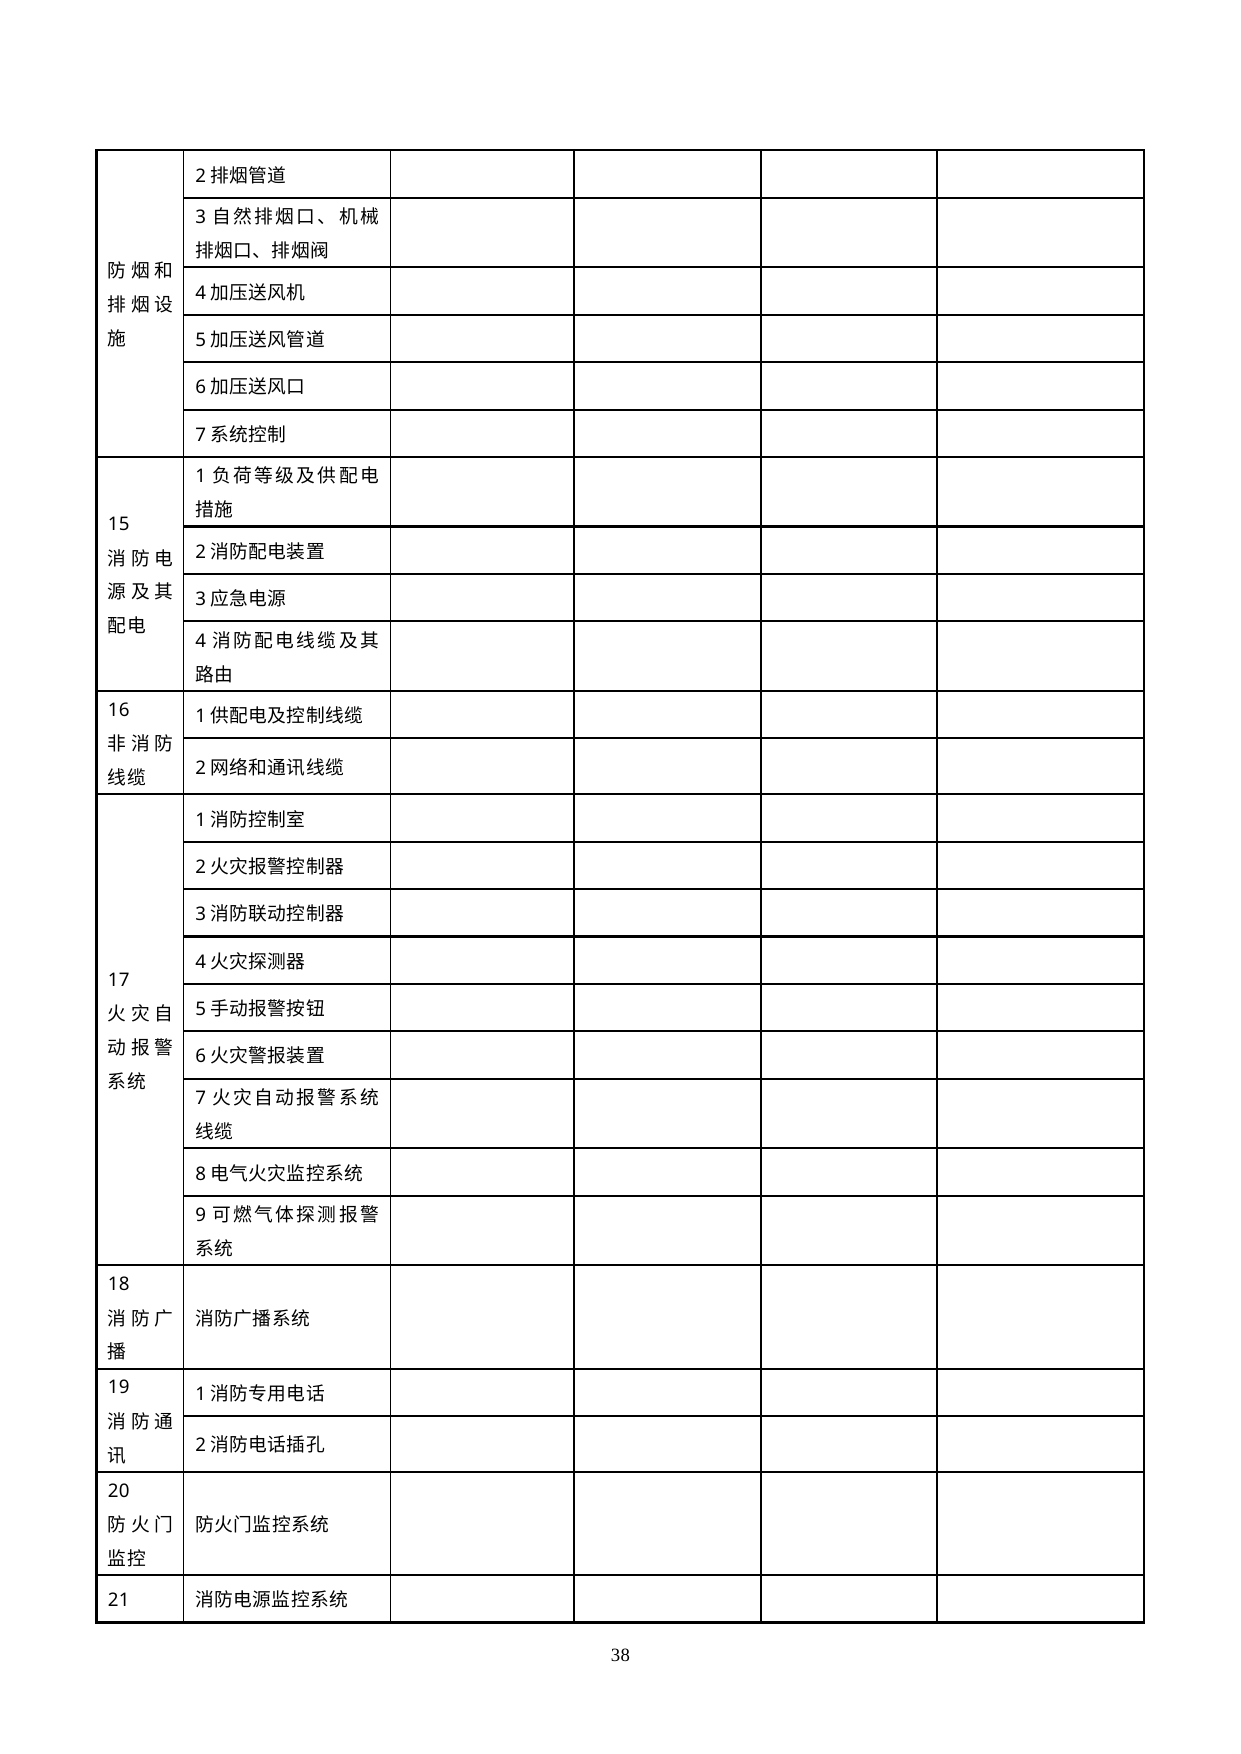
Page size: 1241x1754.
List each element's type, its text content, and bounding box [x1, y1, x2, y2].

table_cell 5加压送风管道 [184, 316, 390, 361]
table_cell [938, 199, 1143, 266]
table_cell [391, 316, 573, 361]
table_cell [575, 938, 760, 983]
table_cell [938, 843, 1143, 888]
table_cell [762, 458, 936, 525]
table_cell [762, 1473, 936, 1574]
table_cell [762, 316, 936, 361]
table_cell [762, 795, 936, 841]
table_cell 7系统控制 [184, 411, 390, 456]
table_cell [575, 1473, 760, 1574]
table_cell [575, 268, 760, 314]
table_cell [391, 692, 573, 737]
table_cell [575, 1417, 760, 1471]
table_cell [762, 1032, 936, 1077]
table_cell [762, 575, 936, 620]
table_cell [391, 528, 573, 573]
table_cell 18 消防广播 [98, 1266, 183, 1367]
table_cell [391, 843, 573, 888]
table_cell [938, 1417, 1143, 1471]
table_cell [762, 1417, 936, 1471]
table_cell 2排烟管道 [184, 151, 390, 197]
table_cell 16 非消防线缆 [98, 692, 183, 793]
table_cell [391, 1370, 573, 1415]
table_cell [762, 1149, 936, 1194]
table_cell [575, 843, 760, 888]
table_cell [575, 151, 760, 197]
table_cell 1消防专用电话 [184, 1370, 390, 1415]
table_cell [938, 1197, 1143, 1264]
table_cell 6火灾警报装置 [184, 1032, 390, 1077]
table_cell [938, 1149, 1143, 1194]
table_cell [938, 1266, 1143, 1367]
table_cell 21 消防电源监控 [98, 1576, 183, 1621]
table_cell 1消防控制室 [184, 795, 390, 841]
table_cell 1负荷等级及供配电措施 [184, 458, 390, 525]
table_cell [391, 363, 573, 408]
table_cell [391, 739, 573, 793]
table_cell 3消防联动控制器 [184, 890, 390, 935]
table_cell [762, 1080, 936, 1147]
table_cell [938, 890, 1143, 935]
table_cell [391, 268, 573, 314]
table_cell 消防电源监控系统 [184, 1576, 390, 1621]
table_cell [938, 1032, 1143, 1077]
table_cell [762, 1370, 936, 1415]
table_cell [762, 890, 936, 935]
table_cell [391, 1032, 573, 1077]
table_cell 2消防电话插孔 [184, 1417, 390, 1471]
table_cell [575, 411, 760, 456]
table_cell 消防广播系统 [184, 1266, 390, 1367]
table_cell [938, 1370, 1143, 1415]
table_cell [938, 363, 1143, 408]
table_cell [938, 938, 1143, 983]
table_cell [575, 1149, 760, 1194]
table_cell [391, 938, 573, 983]
table_cell 5手动报警按钮 [184, 985, 390, 1030]
table_cell [938, 795, 1143, 841]
table_cell [391, 1576, 573, 1621]
table_cell [391, 1197, 573, 1264]
table_cell [391, 1080, 573, 1147]
table_cell 3自然排烟口、机械排烟口、排烟阀 [184, 199, 390, 266]
table_cell 14 防烟和排烟设施 [98, 151, 183, 456]
table_cell 3应急电源 [184, 575, 390, 620]
table_cell [575, 528, 760, 573]
table_cell [938, 1080, 1143, 1147]
table_cell 8电气火灾监控系统 [184, 1149, 390, 1194]
table_cell 17 火灾自动报警系统 [98, 795, 183, 1264]
table_cell 2消防配电装置 [184, 528, 390, 573]
table_cell [575, 890, 760, 935]
table_cell [938, 1473, 1143, 1574]
table_cell [762, 1197, 936, 1264]
table_cell [938, 458, 1143, 525]
table_cell [762, 938, 936, 983]
table_cell [575, 1266, 760, 1367]
table_cell [762, 268, 936, 314]
table_cell [762, 1576, 936, 1621]
table_cell [575, 622, 760, 690]
table_cell [391, 795, 573, 841]
table_cell 20 防火门监控 [98, 1473, 183, 1574]
table_cell [762, 985, 936, 1030]
table_cell [575, 739, 760, 793]
table_cell 2网络和通讯线缆 [184, 739, 390, 793]
table_cell [391, 1473, 573, 1574]
table_cell 2火灾报警控制器 [184, 843, 390, 888]
table_cell [575, 795, 760, 841]
table_cell 4消防配电线缆及其路由 [184, 622, 390, 690]
table_cell 防火门监控系统 [184, 1473, 390, 1574]
table_cell [938, 316, 1143, 361]
table_cell [938, 268, 1143, 314]
table_cell [391, 890, 573, 935]
table_cell [762, 739, 936, 793]
table_cell [762, 363, 936, 408]
table_cell 15 消防电源及其配电 [98, 458, 183, 690]
table_cell [762, 692, 936, 737]
table_cell [391, 411, 573, 456]
table_cell [938, 575, 1143, 620]
table_cell [391, 575, 573, 620]
table_cell 1供配电及控制线缆 [184, 692, 390, 737]
table_cell [575, 199, 760, 266]
table_cell [938, 151, 1143, 197]
table_cell [762, 151, 936, 197]
table_cell [938, 739, 1143, 793]
table_cell [762, 528, 936, 573]
table_cell [938, 692, 1143, 737]
table_cell [938, 411, 1143, 456]
table_cell [575, 1197, 760, 1264]
table_cell [391, 199, 573, 266]
table_cell [938, 528, 1143, 573]
table_cell [575, 985, 760, 1030]
table_cell [938, 1576, 1143, 1621]
table_cell [575, 1080, 760, 1147]
table_cell [575, 1576, 760, 1621]
table_cell 19 消防通讯 [98, 1370, 183, 1471]
table_cell 6加压送风口 [184, 363, 390, 408]
table_cell [391, 985, 573, 1030]
table_cell 7火灾自动报警系统线缆 [184, 1080, 390, 1147]
table_cell [575, 1032, 760, 1077]
table_cell [391, 1266, 573, 1367]
table_cell 4火灾探测器 [184, 938, 390, 983]
table_cell [575, 575, 760, 620]
table_cell [575, 1370, 760, 1415]
table_cell [575, 458, 760, 525]
table_cell 9可燃气体探测报警系统 [184, 1197, 390, 1264]
table_cell [391, 458, 573, 525]
table_cell [575, 692, 760, 737]
table_cell [391, 622, 573, 690]
table_cell [391, 1149, 573, 1194]
table_cell [391, 1417, 573, 1471]
table_cell [938, 985, 1143, 1030]
table_cell [762, 199, 936, 266]
table_cell [762, 411, 936, 456]
table_cell [762, 843, 936, 888]
table_cell [762, 1266, 936, 1367]
table_cell [938, 622, 1143, 690]
table_cell [575, 363, 760, 408]
table_cell [575, 316, 760, 361]
table_cell [391, 151, 573, 197]
table_cell [762, 622, 936, 690]
table_cell 4加压送风机 [184, 268, 390, 314]
